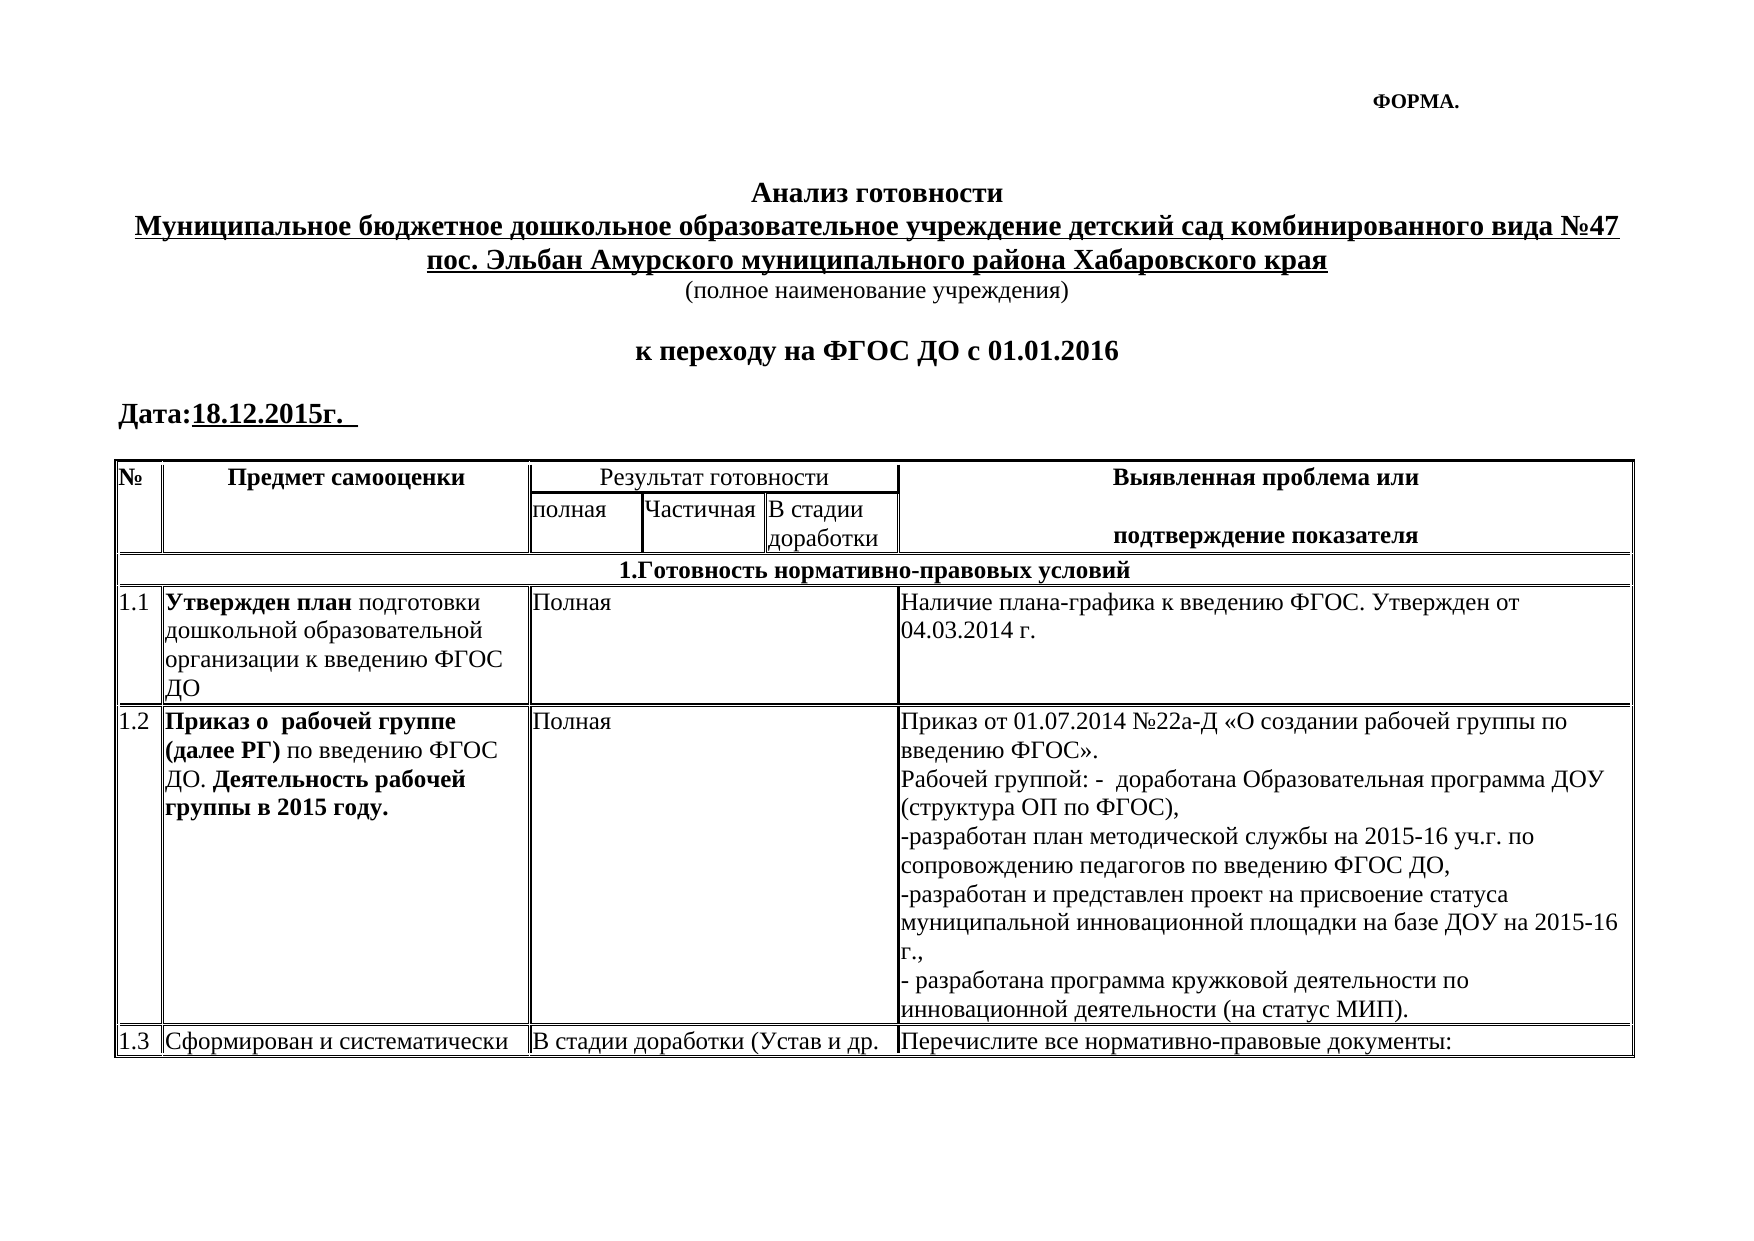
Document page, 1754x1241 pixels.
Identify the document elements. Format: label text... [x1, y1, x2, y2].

text Анализ готовности [118, 175, 1636, 208]
table_cell Полная [532, 587, 897, 703]
table_cell Приказ от 01.07.2014 №22а-Д «О создании рабочей группы по введению ФГОС». Рабочей группой: - доработана Образовательная программа ДОУ (структура ОП по ФГОС), -разработан план методической службы на 2015-16 уч.г. по сопровождению педагогов по введению ФГОС ДО, -разработан и представлен проект на присвоение статуса муниципальной инновационной площадки на базе ДОУ на 2015-16 г., - разработана программа кружковой деятельности по инновационной деятельности (на статус МИП). [900, 703, 1632, 1022]
table_cell полная [532, 494, 641, 552]
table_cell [530, 1026, 898, 1054]
table_cell 1.1 [116, 584, 163, 703]
text ФОРМА. [1196, 89, 1636, 113]
table_header Предмет самооценки [163, 461, 530, 552]
text (полное наименование учреждения) [118, 276, 1636, 304]
table_header Результат готовности [530, 462, 898, 491]
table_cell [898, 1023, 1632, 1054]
text Дата:18.12.2015г._ [118, 396, 1636, 430]
table_cell 1.3 [118, 1023, 163, 1054]
table_cell В стадии доработки [767, 494, 897, 552]
table_cell Утвержден план подготовки дошкольной образовательной организации к введению ФГОС ДО [164, 587, 528, 703]
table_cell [163, 1023, 530, 1054]
table_cell Приказ о рабочей группе (далее РГ) по введению ФГОС ДО. Деятельность рабочей группы в 2015 году. [164, 707, 528, 1022]
table_cell 1.2 [118, 703, 161, 1022]
text Муниципальное бюджетное дошкольное образовательное учреждение детский сад комбинированного вида №47 пос. Эльбан Амурского муниципального района Хабаровского края [118, 208, 1636, 276]
table_cell Частичная [644, 494, 764, 552]
text к переходу на ФГОС ДО с 01.01.2016 [118, 333, 1636, 367]
table_header Выявленная проблема или подтверждение показателя [898, 462, 1632, 552]
table_header № [118, 462, 163, 552]
table_cell Наличие плана-графика к введению ФГОС. Утвержден от 04.03.2014 г. [898, 584, 1633, 703]
table_cell 1.Готовность нормативно-правовых условий [116, 552, 1633, 584]
table_cell Полная [532, 707, 897, 1022]
